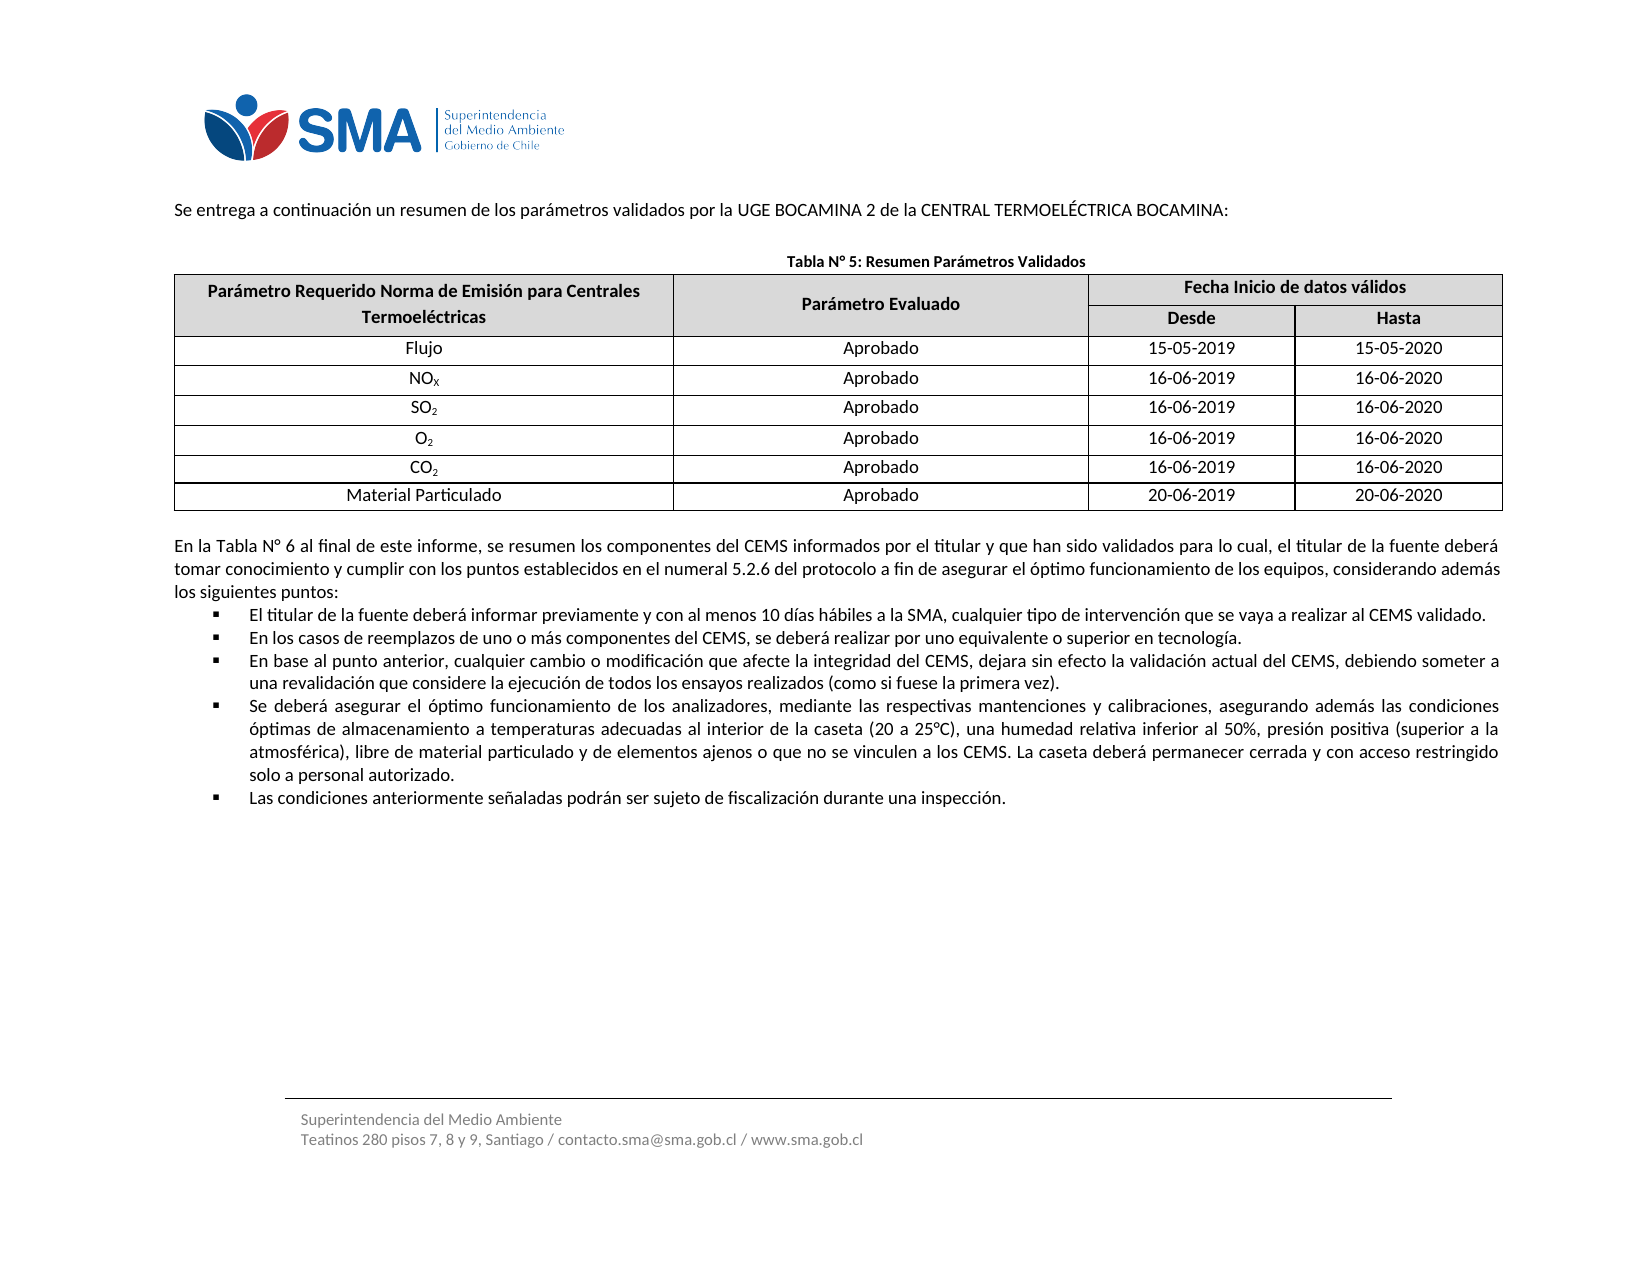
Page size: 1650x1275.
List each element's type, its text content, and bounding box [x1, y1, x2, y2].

table_header Parámetro Requerido Norma de Emisión para Centrales Termoeléctricas [175, 275, 673, 336]
table_cell 16-06-2019 [1089, 396, 1294, 425]
table_cell Desde [1089, 306, 1294, 336]
table_cell Aprobado [674, 484, 1088, 510]
table_cell 16-06-2020 [1296, 426, 1502, 454]
text Se entrega a continuación un resumen de los parámetros validados por la UGE BOCAMINA 2 de la CENTRAL TERMOELÉCTRICA BOCAMINA: [174, 198, 1502, 221]
table_cell 16-06-2020 [1296, 456, 1502, 482]
picture [174, 73, 584, 176]
list El titular de la fuente deberá informar previamente y con al menos 10 días hábiles a la SMA, cualquier tipo de intervención que se vaya a realizar al CEMS validado. [212, 603, 1502, 626]
table_cell 20-06-2020 [1296, 484, 1502, 510]
text Tabla N° 5: Resumen Parámetros Validados [174, 251, 1502, 271]
table_cell Aprobado [674, 337, 1088, 365]
table_cell SO2 [175, 396, 673, 425]
text En la Tabla N° 6 al final de este informe, se resumen los componentes del CEMS informados por el titular y que han sido validados para lo cual, el titular de la fuente deberá tomar conocimiento y cumplir con los puntos establecidos en el numeral 5.2.6 del protocolo a fin de asegurar el óptimo funcionamiento de los equipos, considerando además los siguientes puntos: [174, 534, 1502, 603]
list Las condiciones anteriormente señaladas podrán ser sujeto de fiscalización durante una inspección. [212, 786, 1502, 809]
table_header Parámetro Evaluado [674, 275, 1088, 336]
table_cell Aprobado [674, 366, 1088, 394]
table_cell 16-06-2019 [1089, 456, 1294, 482]
table_cell 16-06-2019 [1089, 366, 1294, 394]
list Se deberá asegurar el óptimo funcionamiento de los analizadores, mediante las respectivas mantenciones y calibraciones, asegurando además las condiciones óptimas de almacenamiento a temperaturas adecuadas al interior de la caseta (20 a 25°C), una humedad relativa inferior al 50%, presión positiva (superior a la atmosférica), libre de material particulado y de elementos ajenos o que no se vinculen a los CEMS. La caseta deberá permanecer cerrada y con acceso restringido solo a personal autorizado. [212, 694, 1502, 786]
table_cell 16-06-2020 [1296, 396, 1502, 425]
table_cell 20-06-2019 [1089, 484, 1294, 510]
table_cell O2 [175, 426, 673, 454]
table_cell CO2 [175, 456, 673, 482]
table_cell Aprobado [674, 426, 1088, 454]
list En base al punto anterior, cualquier cambio o modificación que afecte la integridad del CEMS, dejara sin efecto la validación actual del CEMS, debiendo someter a una revalidación que considere la ejecución de todos los ensayos realizados (como si fuese la primera vez). [212, 649, 1502, 694]
list En los casos de reemplazos de uno o más componentes del CEMS, se deberá realizar por uno equivalente o superior en tecnología. [212, 626, 1502, 649]
table_cell 16-06-2020 [1296, 366, 1502, 394]
table_cell Material Particulado [175, 484, 673, 510]
table_cell Hasta [1296, 306, 1502, 336]
table_cell NOX [175, 366, 673, 394]
table_cell 15-05-2020 [1296, 337, 1502, 365]
table_cell 16-06-2019 [1089, 426, 1294, 454]
table_cell 15-05-2019 [1089, 337, 1294, 365]
table_cell Aprobado [674, 456, 1088, 482]
table_cell Flujo [175, 337, 673, 365]
table_cell Aprobado [674, 396, 1088, 425]
table_header Fecha Inicio de datos válidos [1089, 275, 1502, 305]
